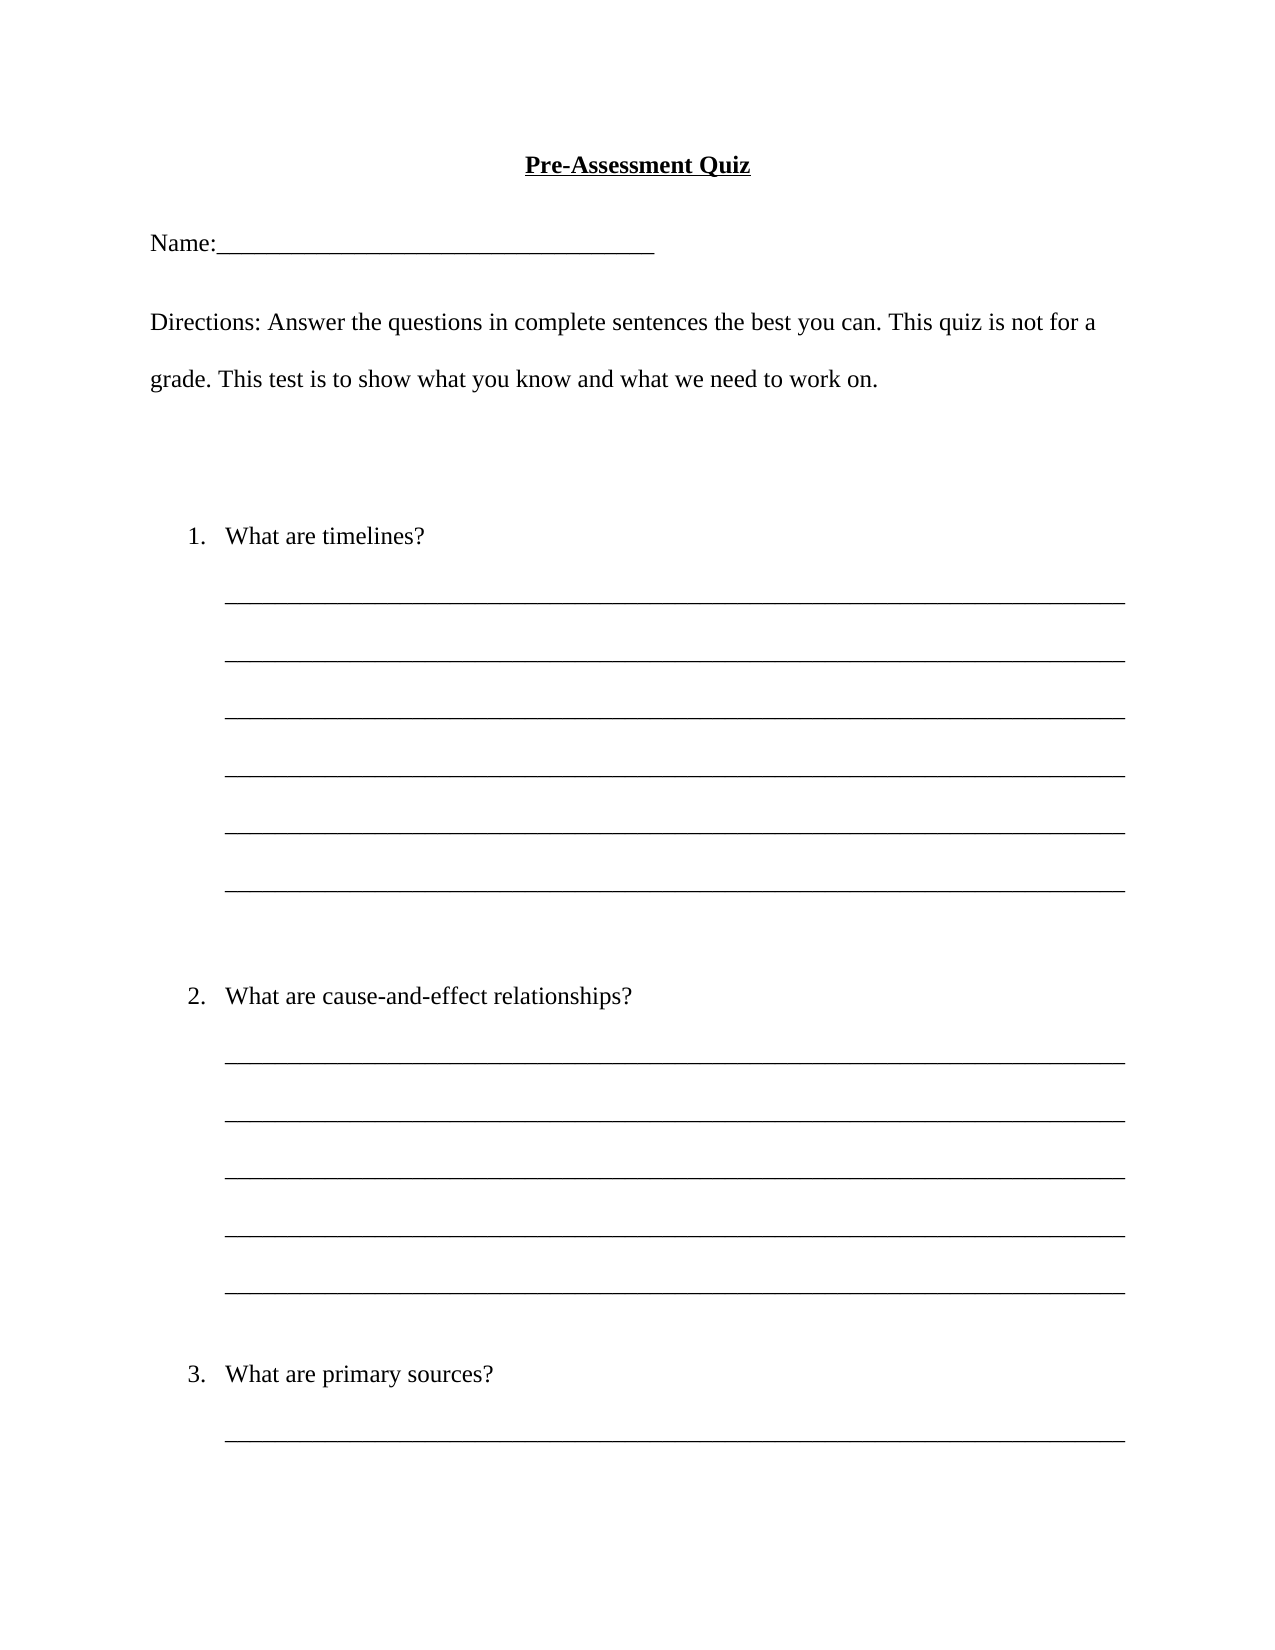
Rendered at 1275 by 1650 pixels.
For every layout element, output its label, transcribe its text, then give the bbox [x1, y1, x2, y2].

text Directions: Answer the questions in complete sentences the best you can. This quiz is not for a grade. This test is to show what you know and what we need to work on. [150, 307, 1125, 393]
list What are cause-and-effect relationships? ________________________________________________________________________________________________________________________________________________________________________________________________________________________________________________________________________________________________________________________________________________________________________ [187, 981, 1125, 1297]
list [187, 1359, 1125, 1445]
text Name:___________________________________ [150, 228, 1125, 257]
list What are timelines? ________________________________________________________________________________________________________________________________________________________________________________________________________________________________________________________________________________________________________________________________________________________________________________________________________________________________________________ [187, 521, 1125, 894]
text Pre-Assessment Quiz [150, 150, 1125, 179]
